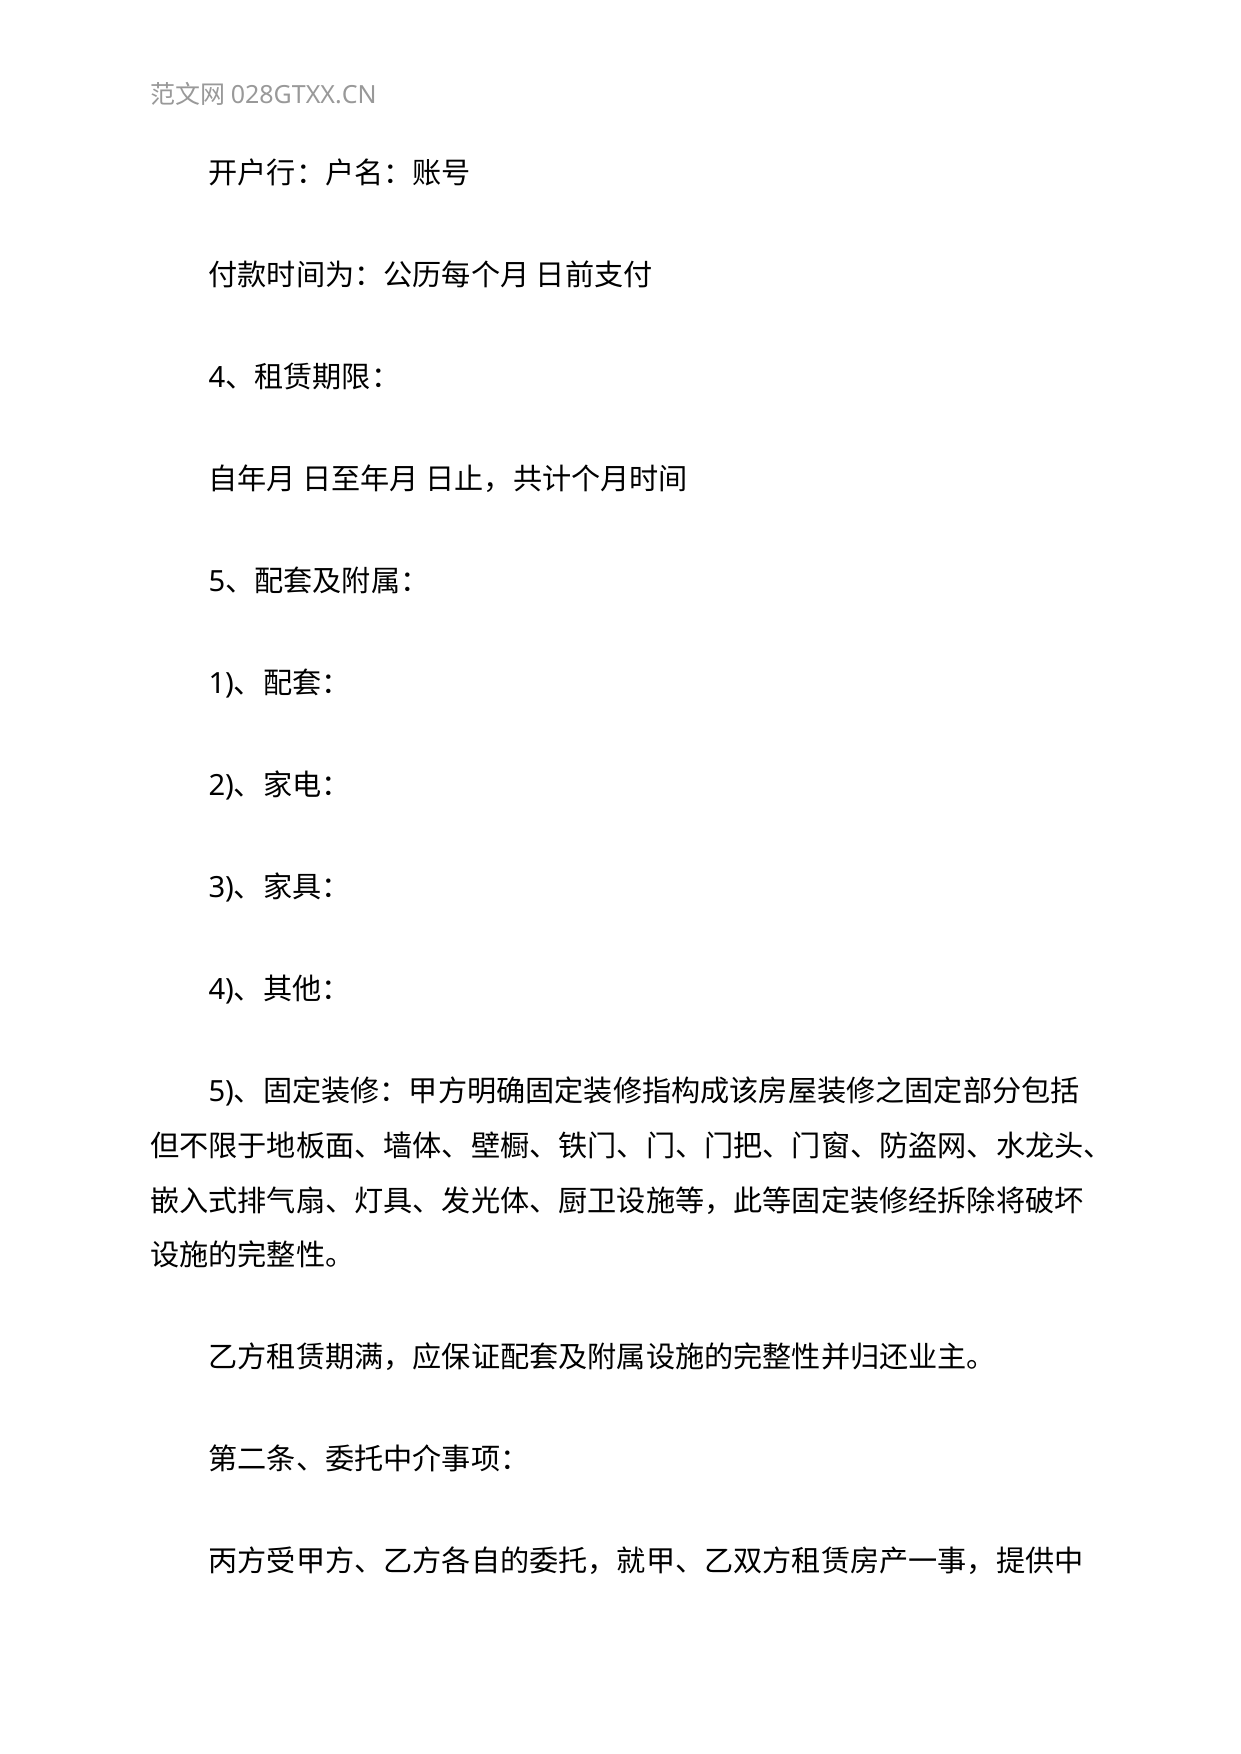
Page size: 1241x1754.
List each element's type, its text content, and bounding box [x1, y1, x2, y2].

text 5、配套及附属： [150, 557, 1090, 600]
text 1)、配套： [150, 659, 1090, 702]
text 乙方租赁期满，应保证配套及附属设施的完整性并归还业主。 [150, 1334, 1090, 1376]
text 开户行：户名：账号 [150, 150, 1090, 192]
text 第二条、委托中介事项： [150, 1436, 1090, 1478]
text 3)、家具： [150, 863, 1090, 906]
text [150, 1537, 1090, 1579]
text 4)、其他： [150, 965, 1090, 1008]
text 2)、家电： [150, 761, 1090, 804]
text 付款时间为：公历每个月 日前支付 [150, 252, 1090, 294]
text 5)、固定装修：甲方明确固定装修指构成该房屋装修之固定部分包括但不限于地板面、墙体、壁橱、铁门、门、门把、门窗、防盗网、水龙头、嵌入式排气扇、灯具、发光体、厨卫设施等，此等固定装修经拆除将破坏设施的完整性。 [150, 1067, 1090, 1274]
text 自年月 日至年月 日止，共计个月时间 [150, 456, 1090, 498]
text 4、租赁期限： [150, 353, 1090, 396]
